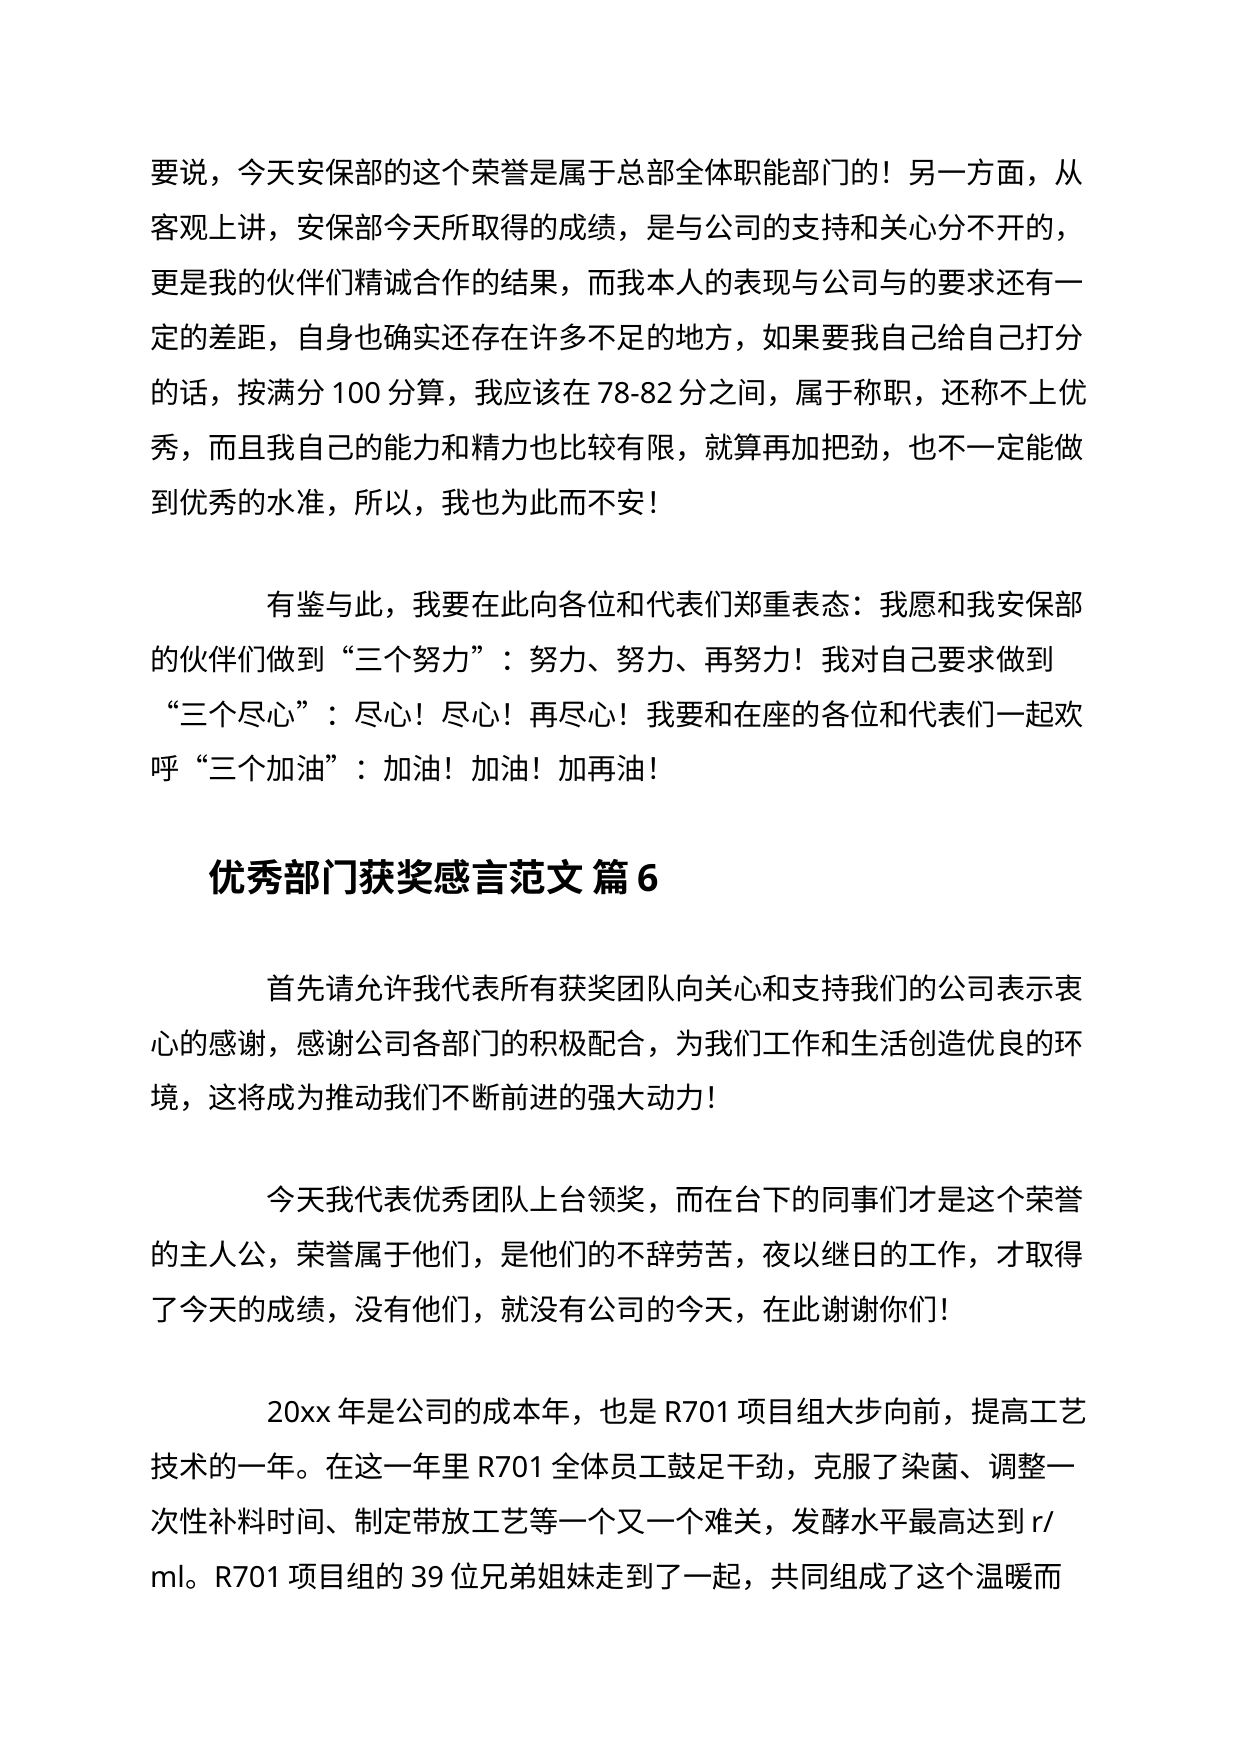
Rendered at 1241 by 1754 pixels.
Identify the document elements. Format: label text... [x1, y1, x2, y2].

text 有鉴与此，我要在此向各位和代表们郑重表态：我愿和我安保部的伙伴们做到“三个努力”：努力、努力、再努力！我对自己要求做到“三个尽心”：尽心！尽心！再尽心！我要和在座的各位和代表们一起欢呼“三个加油”：加油！加油！加再油！ [150, 581, 1090, 788]
text 首先请允许我代表所有获奖团队向关心和支持我们的公司表示衷心的感谢，感谢公司各部门的积极配合，为我们工作和生活创造优良的环境，这将成为推动我们不断前进的强大动力！ [150, 965, 1090, 1117]
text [150, 1388, 1090, 1596]
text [150, 150, 1090, 522]
text 今天我代表优秀团队上台领奖，而在台下的同事们才是这个荣誉的主人公，荣誉属于他们，是他们的不辞劳苦，夜以继日的工作，才取得了今天的成绩，没有他们，就没有公司的今天，在此谢谢你们！ [150, 1177, 1090, 1329]
text 优秀部门获奖感言范文 篇6 [150, 848, 1090, 902]
